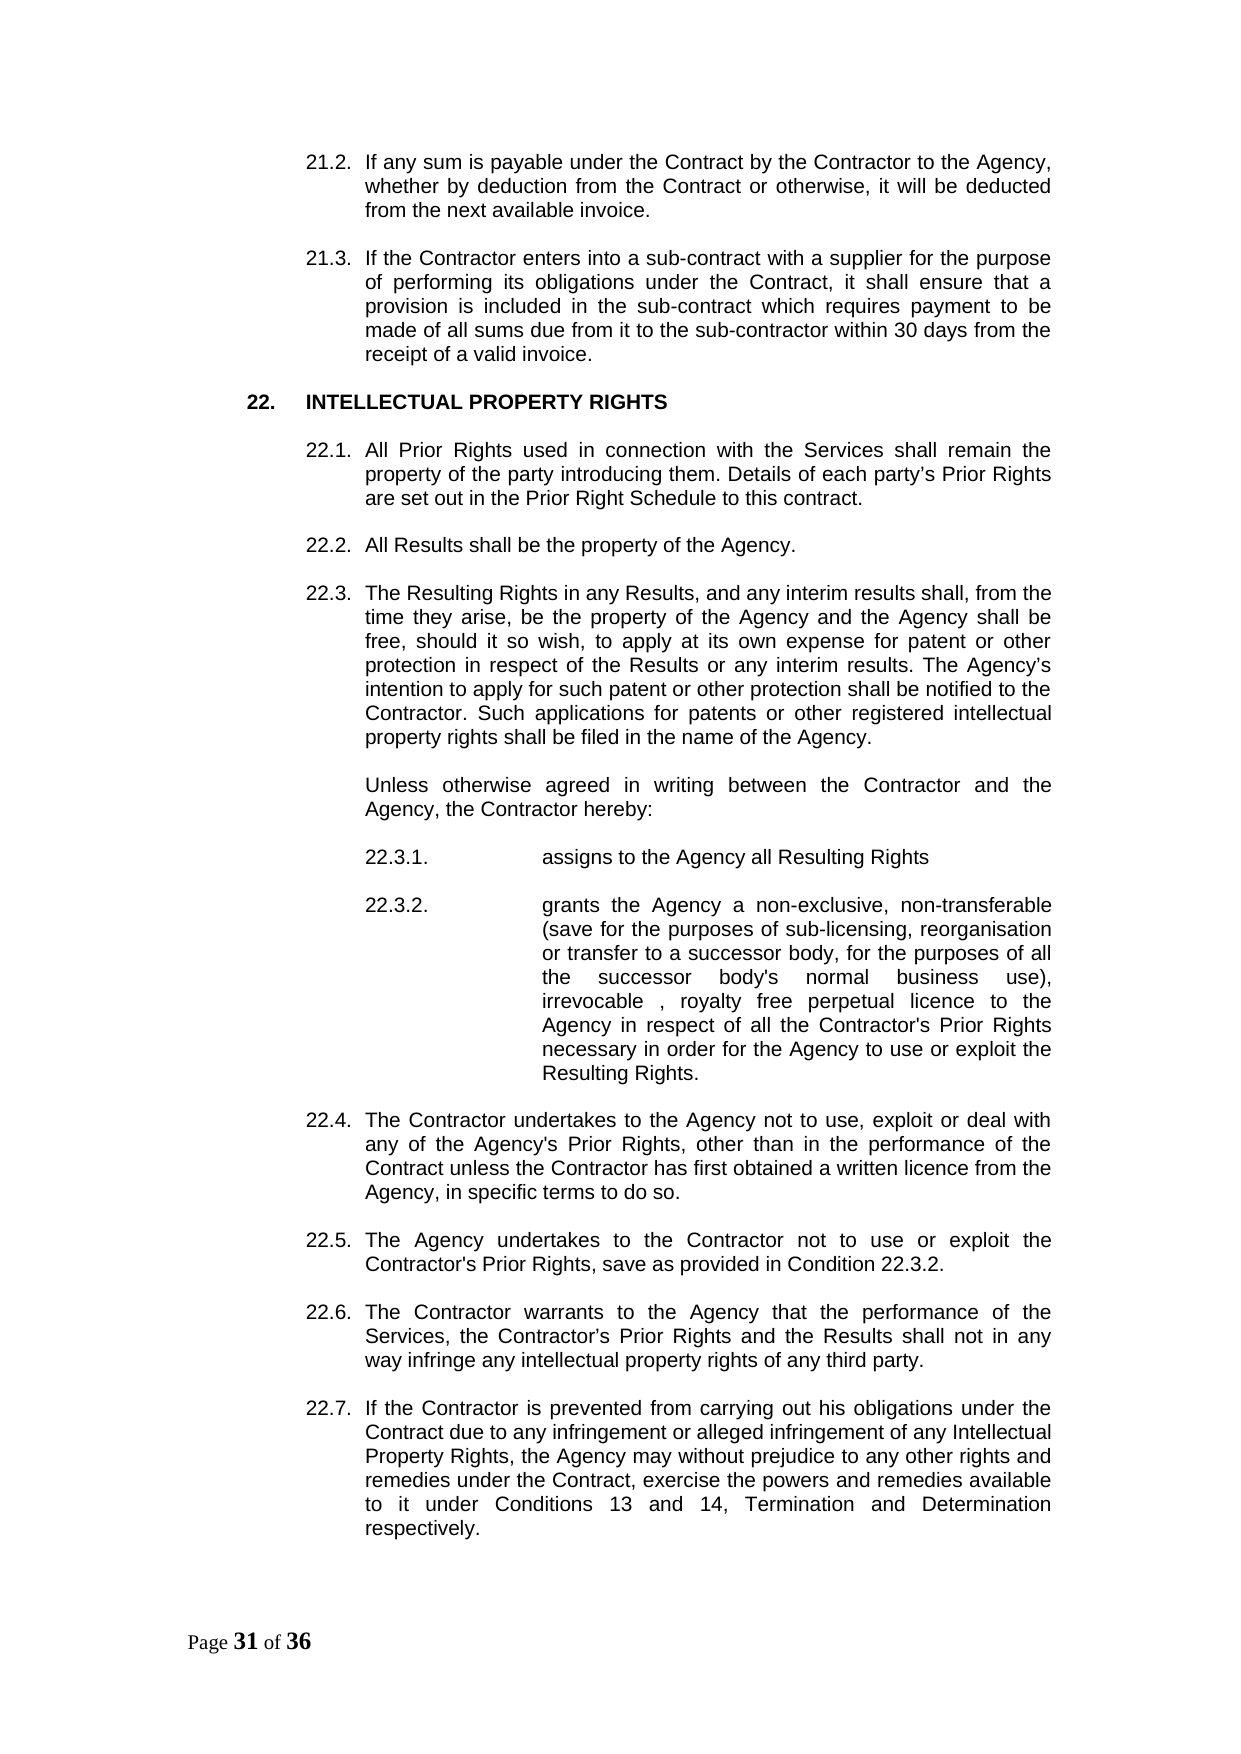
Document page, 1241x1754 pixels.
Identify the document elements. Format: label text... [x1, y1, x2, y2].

list The Contractor warrants to the Agency that the performance of the Services, the Contractor’s Prior Rights and the Results shall not in any way infringe any intellectual property rights of any third party. [306, 1300, 1053, 1372]
list assigns to the Agency all Resulting Rights [365, 845, 1053, 869]
list INTELLECTUAL PROPERTY RIGHTS [247, 389, 1053, 413]
list The Resulting Rights in any Results, and any interim results shall, from the time they arise, be the property of the Agency and the Agency shall be free, should it so wish, to apply at its own expense for patent or other protection in respect of the Results or any interim results. The Agency’s intention to apply for such patent or other protection shall be notified to the Contractor. Such applications for patents or other registered intellectual property rights shall be filed in the name of the Agency. [306, 581, 1053, 749]
list grants the Agency a non-exclusive, non-transferable (save for the purposes of sub-licensing, reorganisation or transfer to a successor body, for the purposes of all the successor body's normal business use), irrevocable , royalty free perpetual licence to the Agency in respect of all the Contractor's Prior Rights necessary in order for the Agency to use or exploit the Resulting Rights. [365, 893, 1053, 1084]
list Unless otherwise agreed in writing between the Contractor and the Agency, the Contractor hereby: [365, 773, 1053, 821]
list If the Contractor is prevented from carrying out his obligations under the Contract due to any infringement or alleged infringement of any Intellectual Property Rights, the Agency may without prejudice to any other rights and remedies under the Contract, exercise the powers and remedies available to it under Conditions 13 and 14, Termination and Determination respectively. [306, 1396, 1053, 1539]
list If any sum is payable under the Contract by the Contractor to the Agency, whether by deduction from the Contract or otherwise, it will be deducted from the next available invoice. [306, 150, 1053, 222]
list All Results shall be the property of the Agency. [306, 533, 1053, 557]
list The Contractor undertakes to the Agency not to use, exploit or deal with any of the Agency's Prior Rights, other than in the performance of the Contract unless the Contractor has first obtained a written licence from the Agency, in specific terms to do so. [306, 1108, 1053, 1204]
list The Agency undertakes to the Contractor not to use or exploit the Contractor's Prior Rights, save as provided in Condition 22.3.2. [306, 1228, 1053, 1276]
list All Prior Rights used in connection with the Services shall remain the property of the party introducing them. Details of each party’s Prior Rights are set out in the Prior Right Schedule to this contract. [306, 437, 1053, 509]
list If the Contractor enters into a sub-contract with a supplier for the purpose of performing its obligations under the Contract, it shall ensure that a provision is included in the sub-contract which requires payment to be made of all sums due from it to the sub-contractor within 30 days from the receipt of a valid invoice. [306, 246, 1053, 366]
